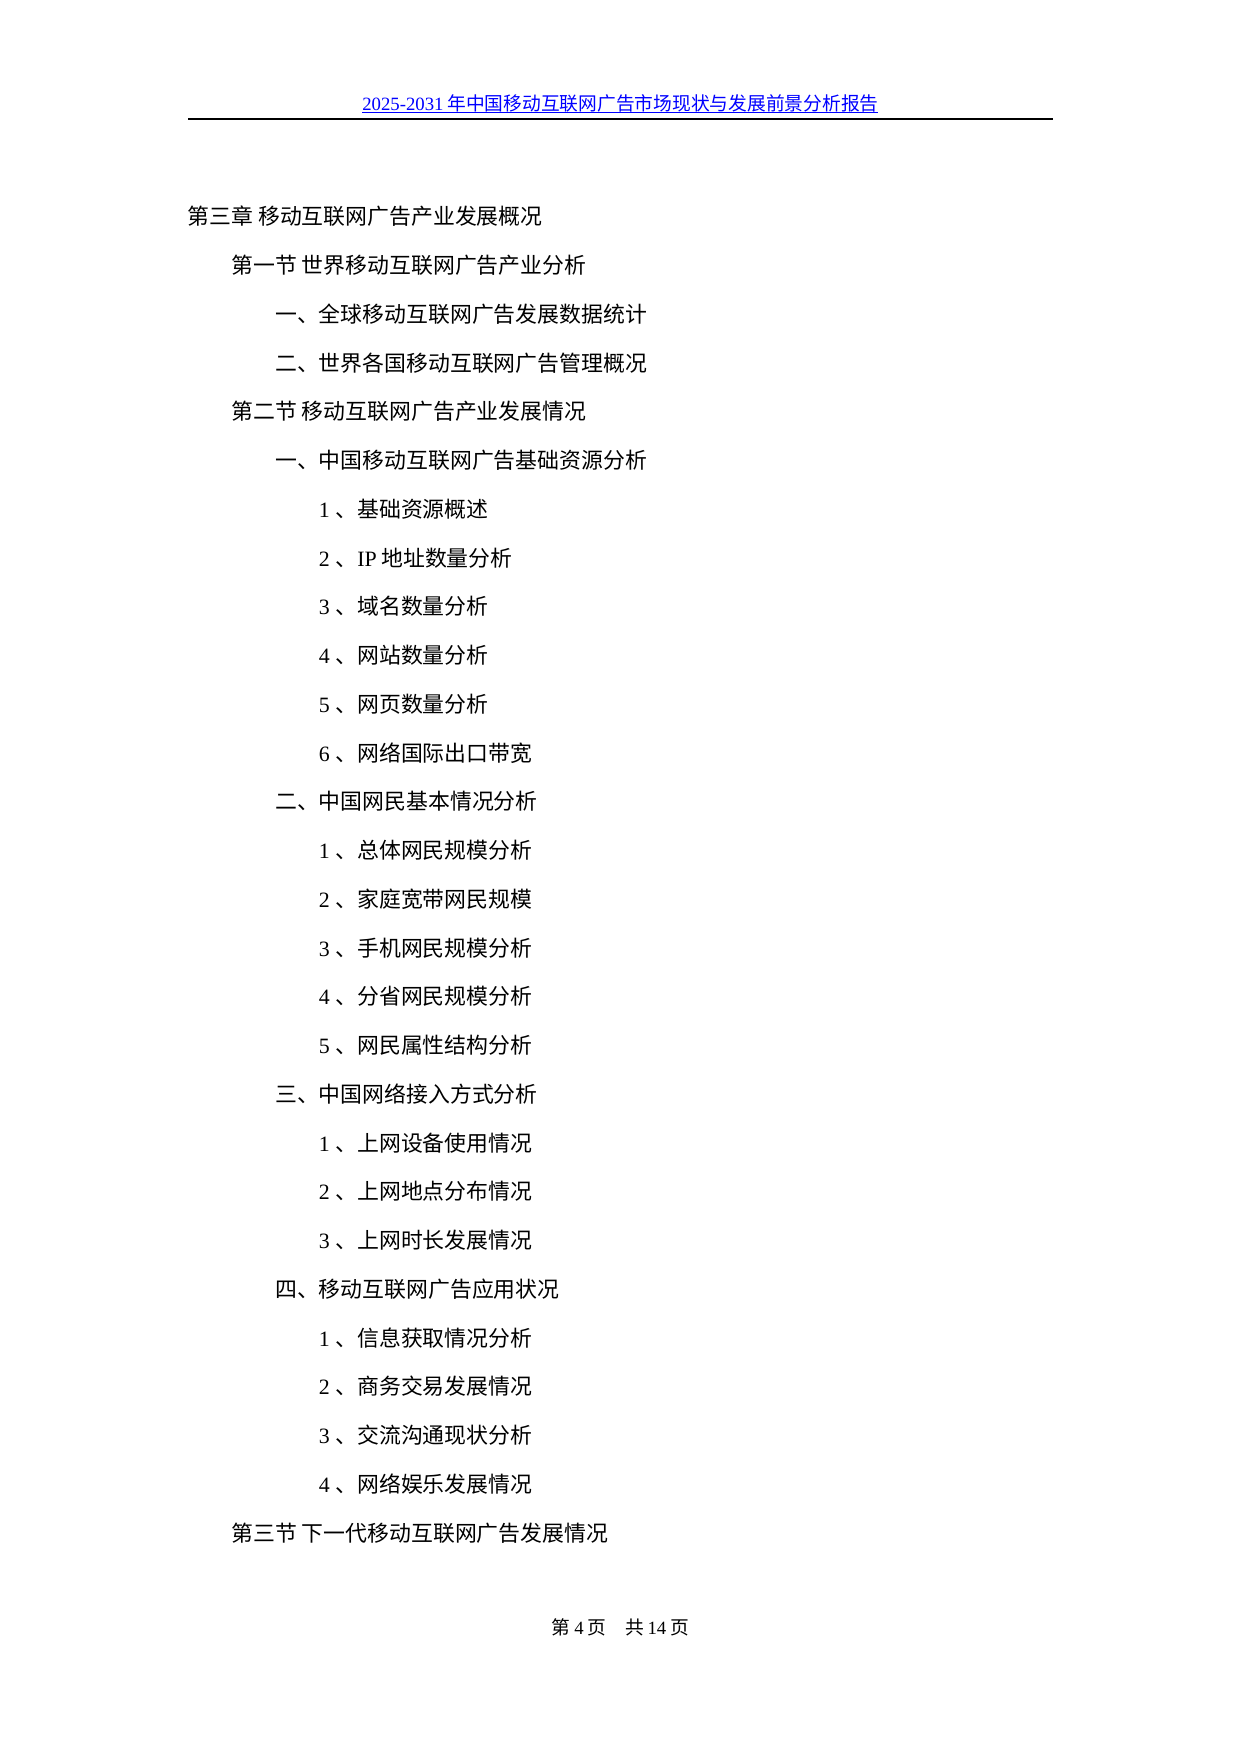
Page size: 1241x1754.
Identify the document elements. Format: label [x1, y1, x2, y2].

text [187, 150, 1053, 1548]
